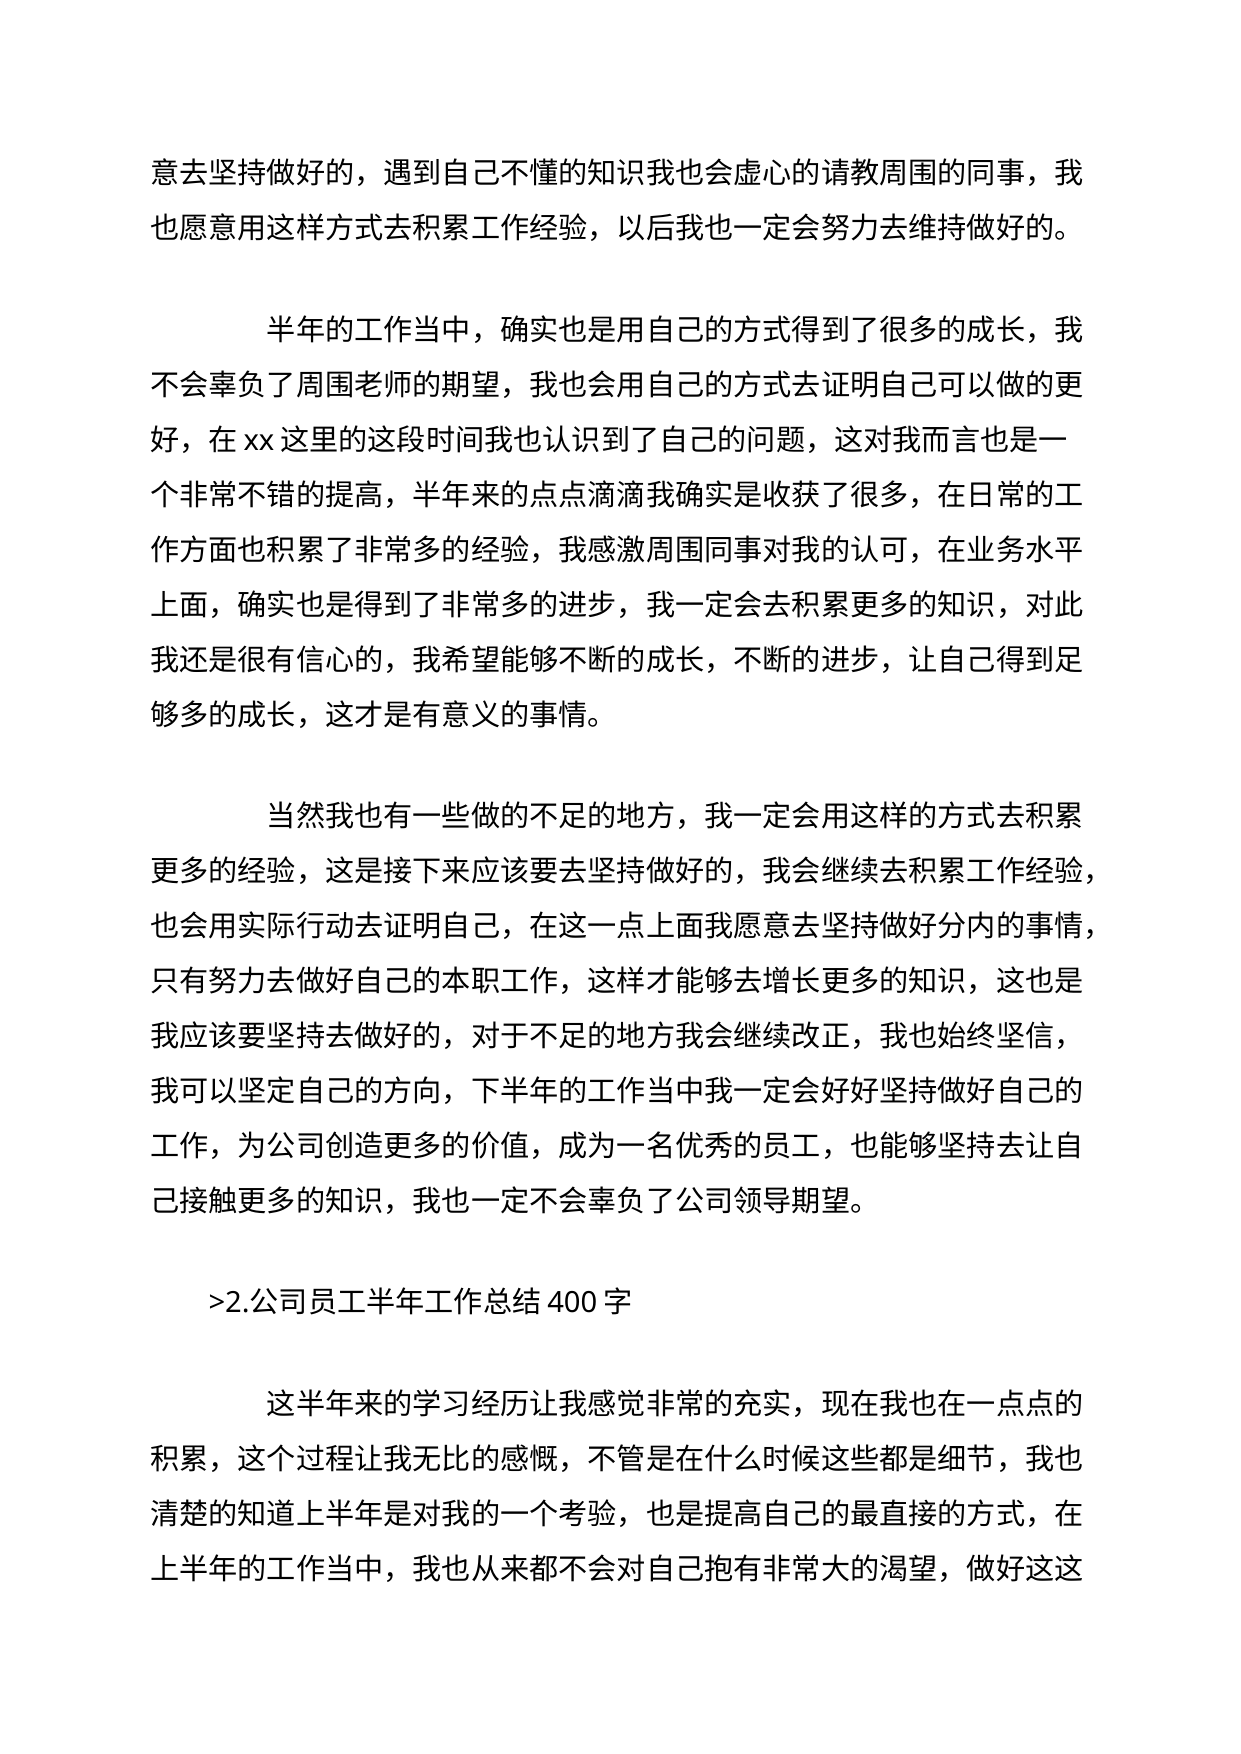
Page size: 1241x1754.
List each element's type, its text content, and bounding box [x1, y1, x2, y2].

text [150, 150, 1090, 247]
text 半年的工作当中，确实也是用自己的方式得到了很多的成长，我不会辜负了周围老师的期望，我也会用自己的方式去证明自己可以做的更好，在xx这里的这段时间我也认识到了自己的问题，这对我而言也是一个非常不错的提高，半年来的点点滴滴我确实是收获了很多，在日常的工作方面也积累了非常多的经验，我感激周围同事对我的认可，在业务水平上面，确实也是得到了非常多的进步，我一定会去积累更多的知识，对此我还是很有信心的，我希望能够不断的成长，不断的进步，让自己得到足够多的成长，这才是有意义的事情。 [150, 307, 1090, 733]
text >2.公司员工半年工作总结400字 [150, 1279, 1090, 1321]
text 当然我也有一些做的不足的地方，我一定会用这样的方式去积累更多的经验，这是接下来应该要去坚持做好的，我会继续去积累工作经验，也会用实际行动去证明自己，在这一点上面我愿意去坚持做好分内的事情，只有努力去做好自己的本职工作，这样才能够去增长更多的知识，这也是我应该要坚持去做好的，对于不足的地方我会继续改正，我也始终坚信，我可以坚定自己的方向，下半年的工作当中我一定会好好坚持做好自己的工作，为公司创造更多的价值，成为一名优秀的员工，也能够坚持去让自己接触更多的知识，我也一定不会辜负了公司领导期望。 [150, 793, 1090, 1219]
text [150, 1381, 1090, 1588]
